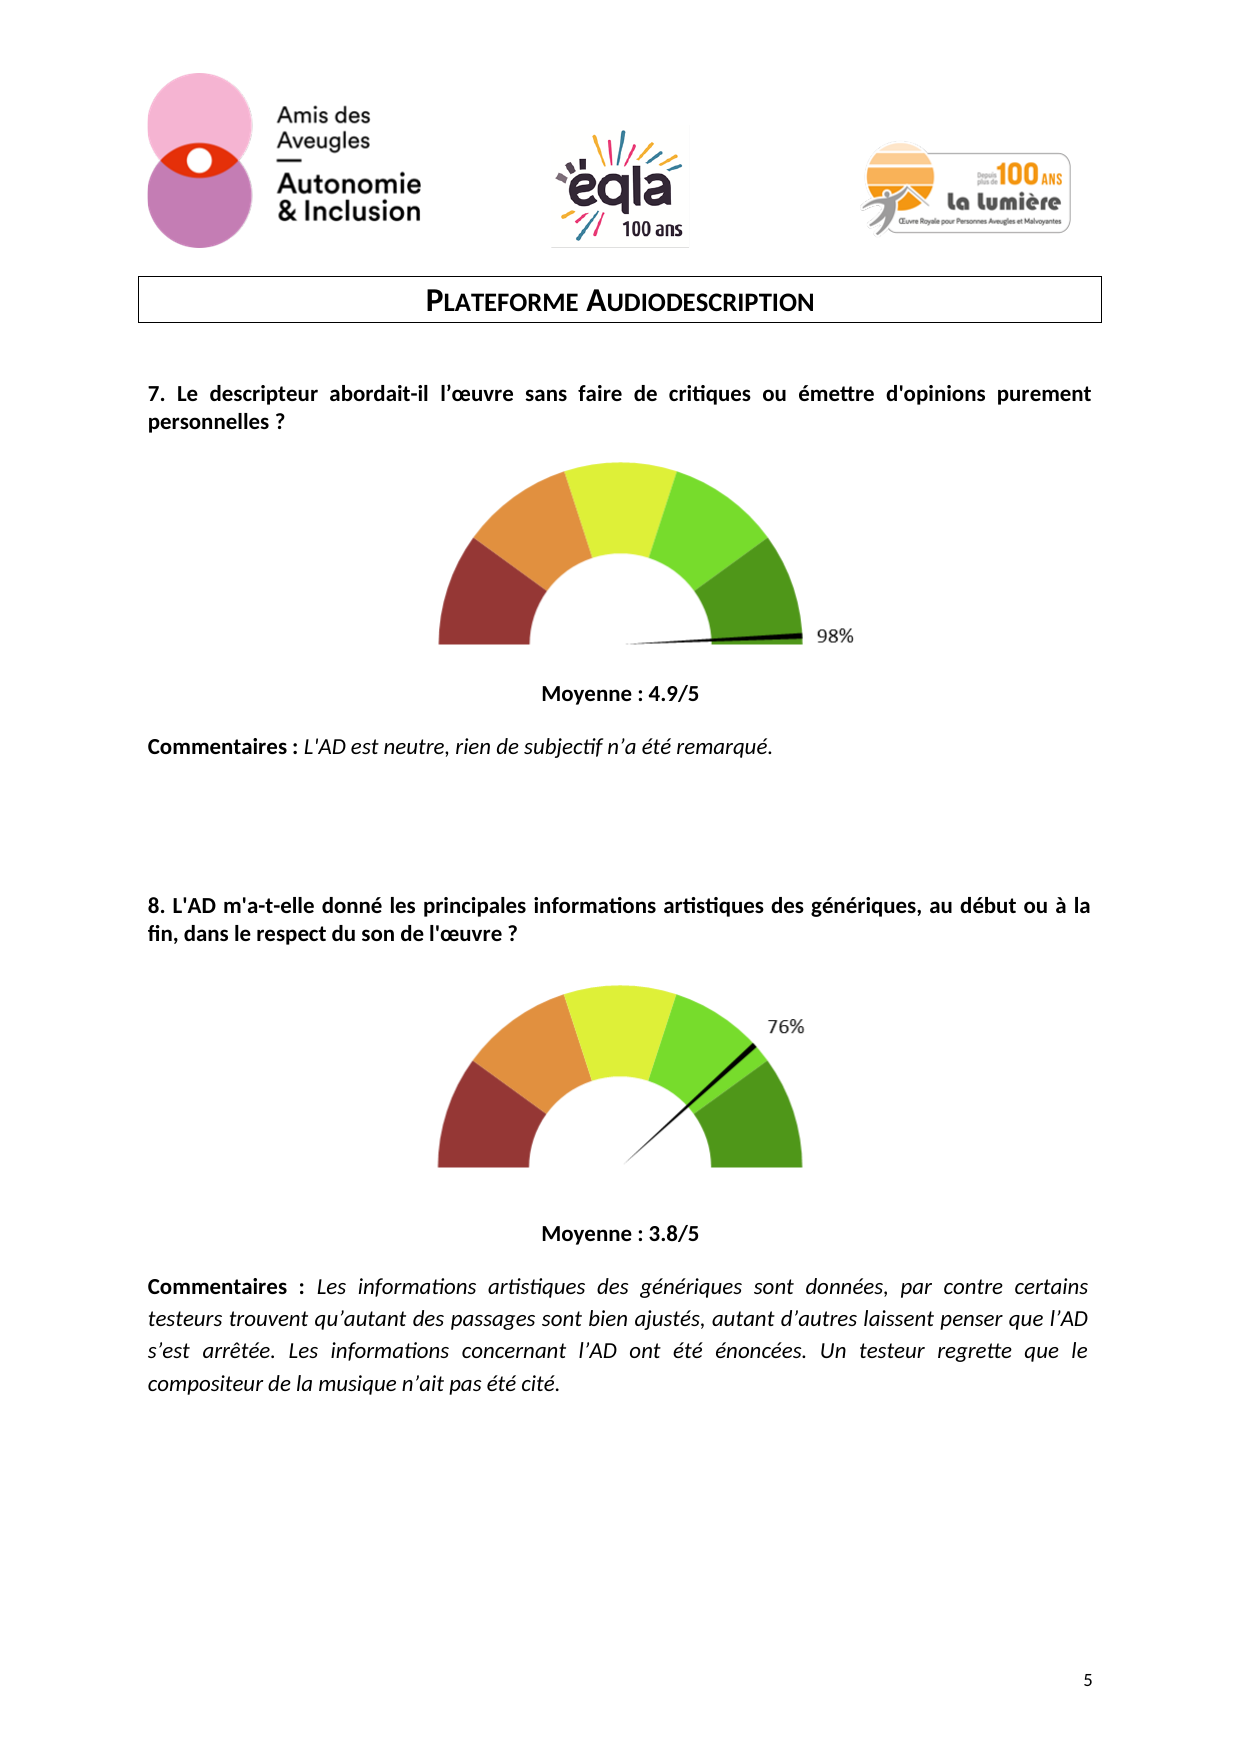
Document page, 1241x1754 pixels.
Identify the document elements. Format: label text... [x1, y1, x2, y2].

picture [260, 455, 981, 655]
picture [259, 968, 981, 1195]
text Moyenne : 4.9/5 [148, 679, 1092, 707]
picture [551, 125, 690, 248]
text 8. L'AD m'a-t-elle donné les principales informations artistiques des génériques, au début ou à la fin, dans le respect du son de l'œuvre ? [148, 891, 1092, 947]
text Commentaires : L'AD est neutre, rien de subjectif n’a été remarqué. [148, 732, 1092, 760]
text Commentaires : Les informations artistiques des génériques sont données, par contre certains testeurs trouvent qu’autant des passages sont bien ajustés, autant d’autres laissent penser que l’AD s’est arrêtée. Les informations concernant l’AD ont été énoncées. Un testeur regrette que le compositeur de la musique n’ait pas été cité. [148, 1272, 1092, 1397]
picture [147, 73, 421, 248]
picture [837, 131, 1093, 248]
text 7. Le descripteur abordait-il l’œuvre sans faire de critiques ou émettre d'opinions purement personnelles ? [148, 379, 1092, 435]
text Moyenne : 3.8/5 [148, 1219, 1092, 1247]
